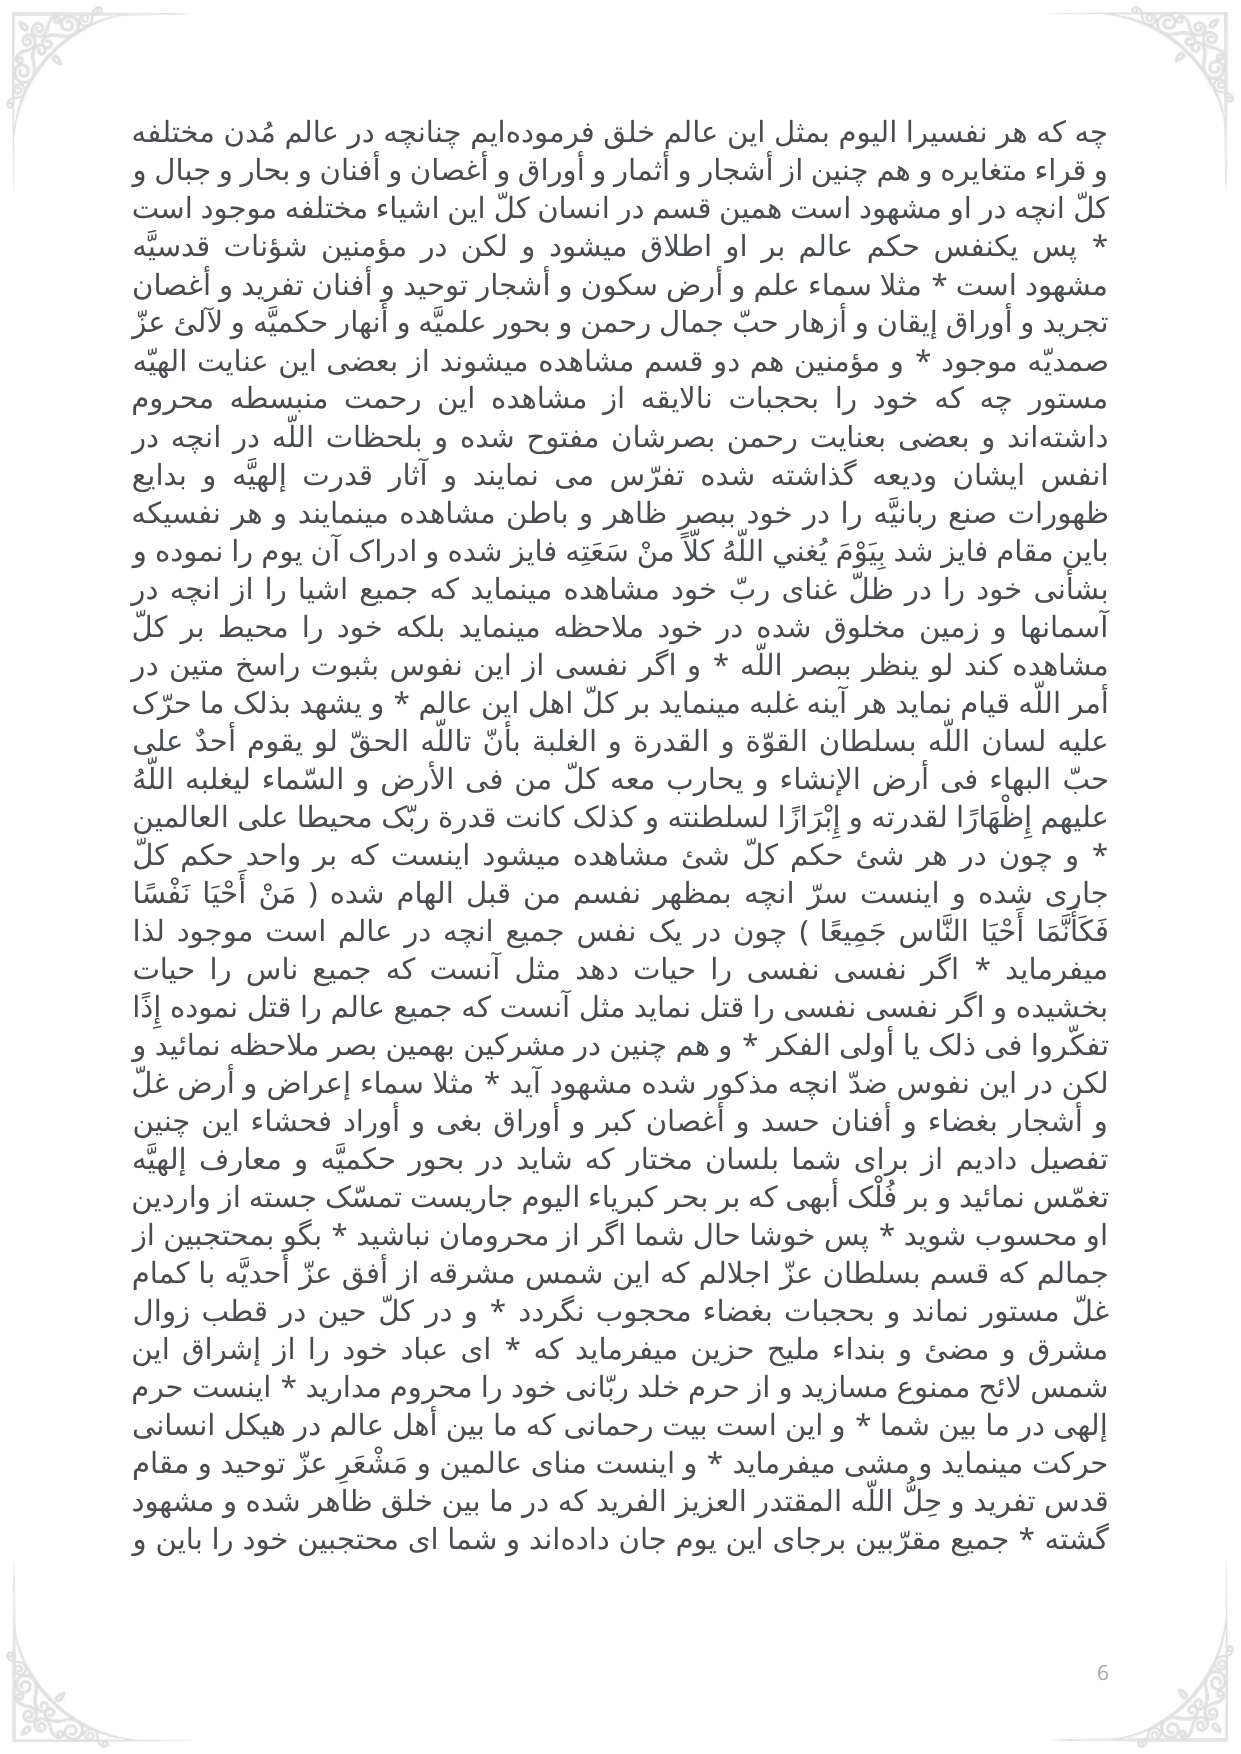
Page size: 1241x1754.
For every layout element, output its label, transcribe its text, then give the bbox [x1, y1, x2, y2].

picture [6, 6, 194, 194]
picture [6, 1560, 194, 1748]
picture [1046, 6, 1234, 194]
picture [1046, 1560, 1234, 1748]
